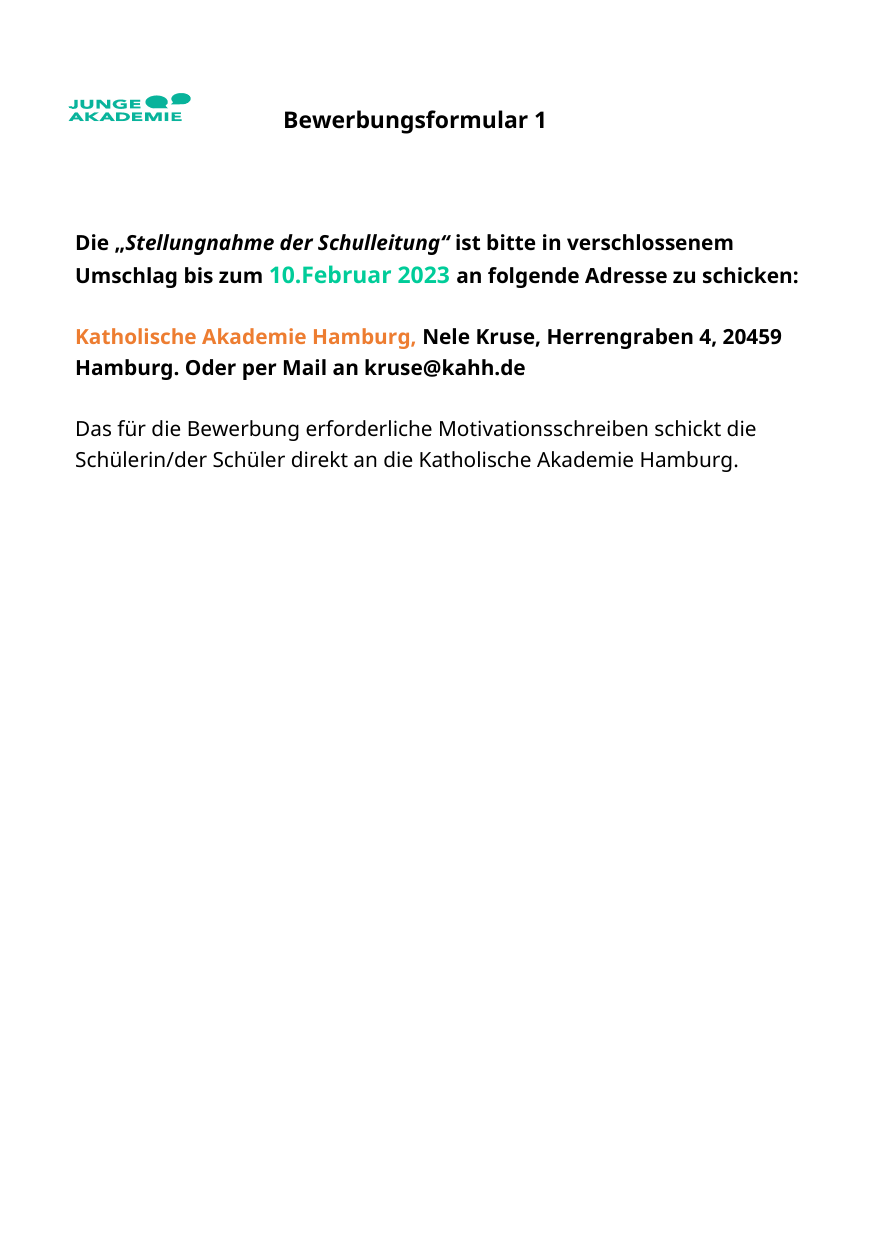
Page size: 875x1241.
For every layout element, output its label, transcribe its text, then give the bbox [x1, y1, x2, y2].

text Die „Stellungnahme der Schulleitung“ ist bitte in verschlossenem Umschlag bis zum 10.Februar 2023 an folgende Adresse zu schicken: [75, 228, 799, 320]
text Das für die Bewerbung erforderliche Motivationsschreiben schickt die Schülerin/der Schüler direkt an die Katholische Akademie Hamburg. [75, 414, 799, 473]
text Katholische Akademie Hamburg, Nele Kruse, Herrengraben 4, 20459 Hamburg. Oder per Mail an kruse@kahh.de [75, 322, 799, 381]
